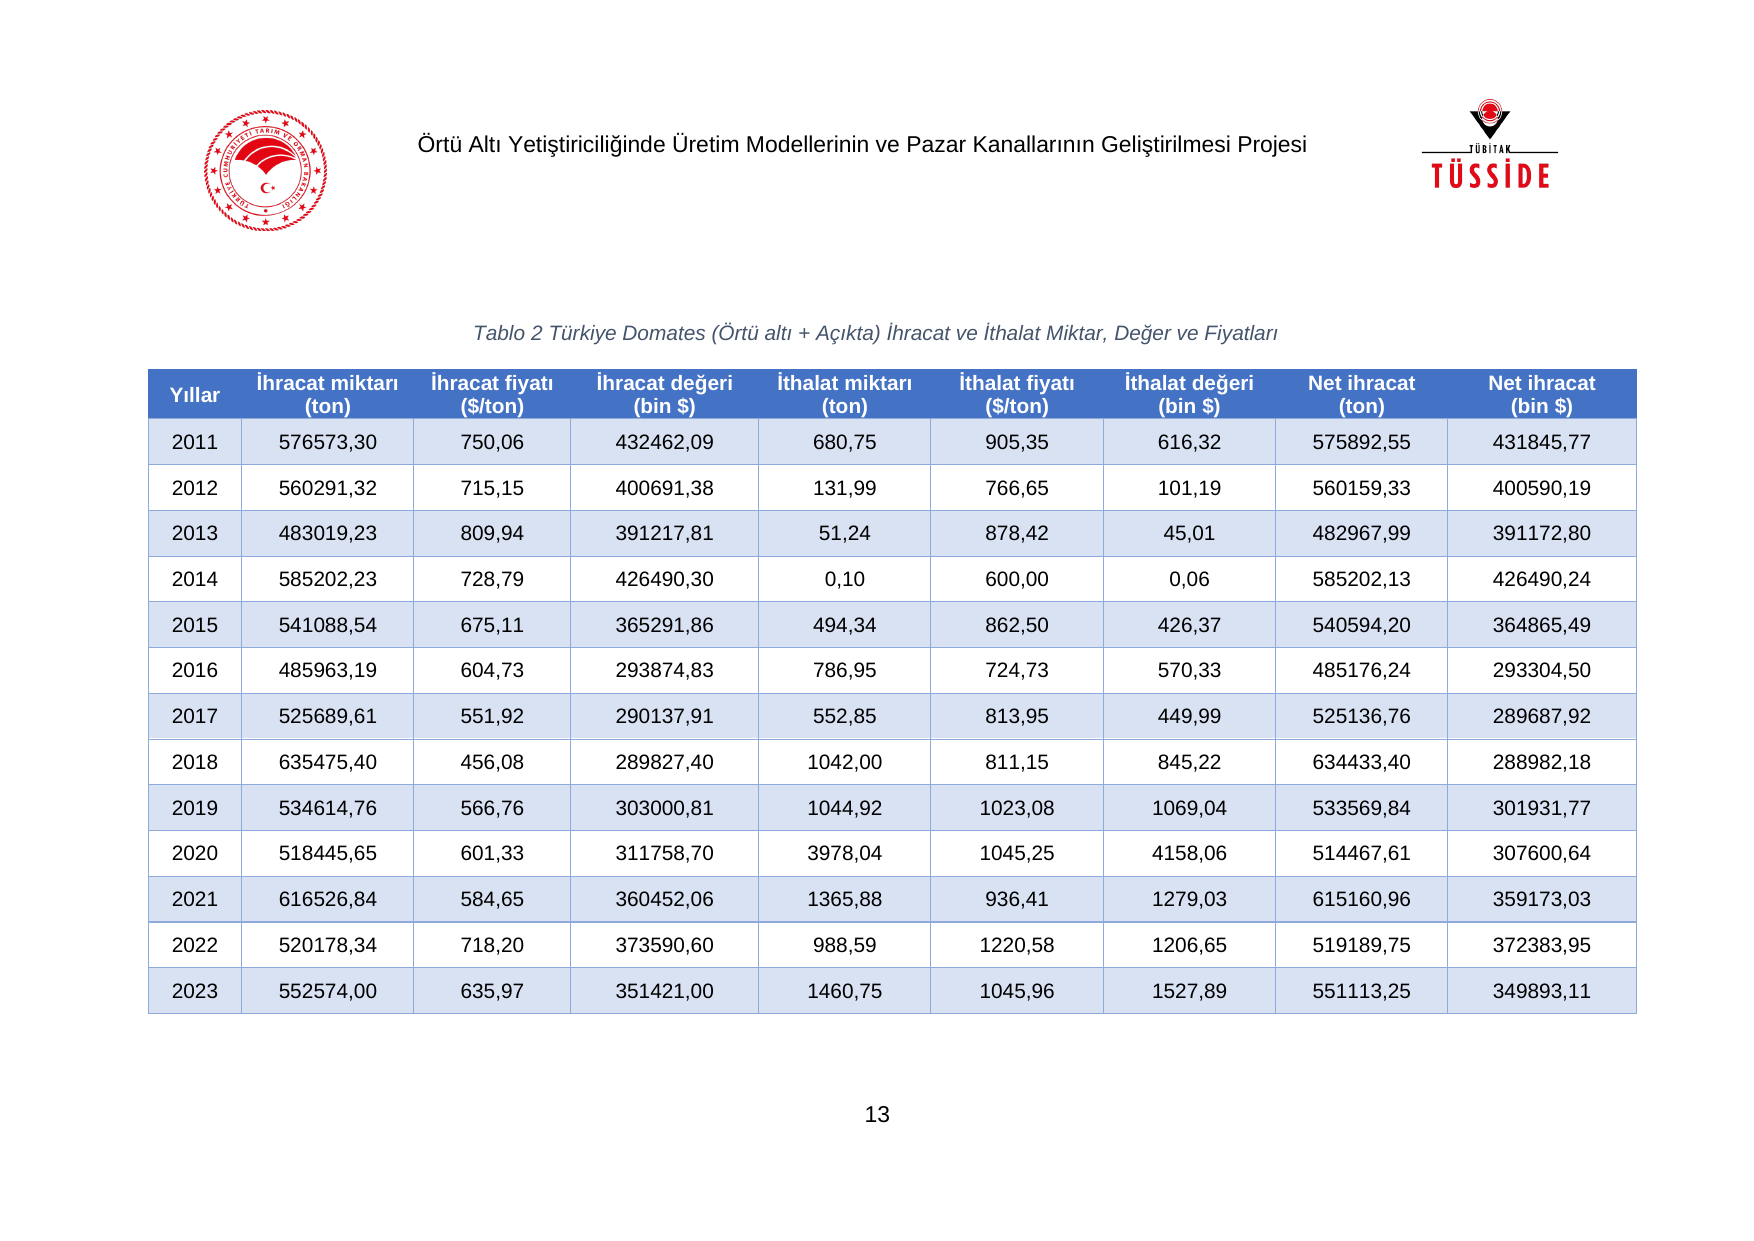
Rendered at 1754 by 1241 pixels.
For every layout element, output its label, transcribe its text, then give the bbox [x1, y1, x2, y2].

table_cell 601,33 [414, 831, 570, 876]
table_header İhracat miktarı (ton) [242, 370, 413, 418]
table_cell 2014 [149, 557, 241, 601]
table_cell 485176,24 [1276, 648, 1447, 693]
table_cell 426490,30 [571, 557, 758, 601]
table_cell 570,33 [1104, 648, 1275, 693]
table_cell 518445,65 [242, 831, 413, 876]
table_cell 391217,81 [571, 511, 758, 556]
table_cell 293304,50 [1448, 648, 1636, 693]
table_header İthalat fiyatı ($/ton) [931, 370, 1103, 418]
table_cell 373590,60 [571, 923, 758, 967]
table_cell 1220,58 [931, 923, 1103, 967]
table_cell 307600,64 [1448, 831, 1636, 876]
table_cell 2015 [149, 602, 241, 647]
table_cell 349893,11 [1448, 968, 1636, 1013]
table_cell 301931,77 [1448, 785, 1636, 830]
table_cell 604,73 [414, 648, 570, 693]
picture [1421, 99, 1559, 188]
table_cell 680,75 [759, 419, 930, 464]
table_cell 533569,84 [1276, 785, 1447, 830]
table_cell 715,15 [414, 465, 570, 510]
table_cell 426,37 [1104, 602, 1275, 647]
table_cell 845,22 [1104, 740, 1275, 784]
table_cell 289827,40 [571, 740, 758, 784]
table_cell 862,50 [931, 602, 1103, 647]
table_cell 988,59 [759, 923, 930, 967]
table_cell 494,34 [759, 602, 930, 647]
table_cell 2011 [149, 419, 241, 464]
table_cell 2017 [149, 694, 241, 738]
table_cell 616,32 [1104, 419, 1275, 464]
table_cell 724,73 [931, 648, 1103, 693]
table_cell 1042,00 [759, 740, 930, 784]
table_cell 585202,23 [242, 557, 413, 601]
table_cell 525136,76 [1276, 694, 1447, 738]
table_cell 1279,03 [1104, 877, 1275, 921]
table_cell 1527,89 [1104, 968, 1275, 1013]
table_cell 2018 [149, 740, 241, 784]
table_cell 482967,99 [1276, 511, 1447, 556]
table_cell 566,76 [414, 785, 570, 830]
table_cell 600,00 [931, 557, 1103, 601]
table_header İthalat değeri (bin $) [1104, 370, 1275, 418]
table_cell 750,06 [414, 419, 570, 464]
table_cell 766,65 [931, 465, 1103, 510]
table_cell 1023,08 [931, 785, 1103, 830]
table_cell 456,08 [414, 740, 570, 784]
table_cell 634433,40 [1276, 740, 1447, 784]
table_cell 534614,76 [242, 785, 413, 830]
table_cell 290137,91 [571, 694, 758, 738]
table_cell 1045,25 [931, 831, 1103, 876]
picture [204, 110, 327, 231]
table_cell 615160,96 [1276, 877, 1447, 921]
table_cell 728,79 [414, 557, 570, 601]
table_cell 519189,75 [1276, 923, 1447, 967]
table_header Net ihracat (bin $) [1448, 370, 1636, 418]
table_cell 1206,65 [1104, 923, 1275, 967]
table_cell 1044,92 [759, 785, 930, 830]
table_cell 1365,88 [759, 877, 930, 921]
table_header Yıllar [149, 370, 241, 418]
table_cell 431845,77 [1448, 419, 1636, 464]
table_cell 293874,83 [571, 648, 758, 693]
table_cell 675,11 [414, 602, 570, 647]
table_header İhracat değeri (bin $) [571, 370, 758, 418]
table_cell 1460,75 [759, 968, 930, 1013]
table_cell 905,35 [931, 419, 1103, 464]
table_cell 1069,04 [1104, 785, 1275, 830]
table_cell 551,92 [414, 694, 570, 738]
table_cell 449,99 [1104, 694, 1275, 738]
table_cell 809,94 [414, 511, 570, 556]
table_cell 365291,86 [571, 602, 758, 647]
table_cell 432462,09 [571, 419, 758, 464]
table_cell 2022 [149, 923, 241, 967]
table_header İhracat fiyatı ($/ton) [414, 370, 570, 418]
table_cell 552574,00 [242, 968, 413, 1013]
table_cell 45,01 [1104, 511, 1275, 556]
table_cell 426490,24 [1448, 557, 1636, 601]
table_cell 131,99 [759, 465, 930, 510]
table_cell 364865,49 [1448, 602, 1636, 647]
table_cell 4158,06 [1104, 831, 1275, 876]
table_cell 391172,80 [1448, 511, 1636, 556]
table_cell 635475,40 [242, 740, 413, 784]
table_cell 635,97 [414, 968, 570, 1013]
table_cell 2020 [149, 831, 241, 876]
table_cell 718,20 [414, 923, 570, 967]
table_cell 813,95 [931, 694, 1103, 738]
table_cell 485963,19 [242, 648, 413, 693]
table_cell 575892,55 [1276, 419, 1447, 464]
table_cell 359173,03 [1448, 877, 1636, 921]
table_cell 289687,92 [1448, 694, 1636, 738]
table_header İthalat miktarı (ton) [759, 370, 930, 418]
table_cell 585202,13 [1276, 557, 1447, 601]
table_cell 3978,04 [759, 831, 930, 876]
table_cell 2021 [149, 877, 241, 921]
table_header Net ihracat (ton) [1276, 370, 1447, 418]
table_cell 786,95 [759, 648, 930, 693]
table_cell 483019,23 [242, 511, 413, 556]
table_cell 400691,38 [571, 465, 758, 510]
table_cell 2013 [149, 511, 241, 556]
table_cell 552,85 [759, 694, 930, 738]
table_cell 560291,32 [242, 465, 413, 510]
table_cell 2016 [149, 648, 241, 693]
table_cell 2012 [149, 465, 241, 510]
table_cell 576573,30 [242, 419, 413, 464]
table_cell 520178,34 [242, 923, 413, 967]
table_cell 51,24 [759, 511, 930, 556]
table_cell 616526,84 [242, 877, 413, 921]
table_cell 400590,19 [1448, 465, 1636, 510]
table_cell 560159,33 [1276, 465, 1447, 510]
table_cell 540594,20 [1276, 602, 1447, 647]
table_cell 1045,96 [931, 968, 1103, 1013]
table_cell 551113,25 [1276, 968, 1447, 1013]
table_cell 936,41 [931, 877, 1103, 921]
table_cell 0,10 [759, 557, 930, 601]
table_cell 303000,81 [571, 785, 758, 830]
table_cell 0,06 [1104, 557, 1275, 601]
table_cell 878,42 [931, 511, 1103, 556]
table_cell 2023 [149, 968, 241, 1013]
table_cell 288982,18 [1448, 740, 1636, 784]
table_cell 514467,61 [1276, 831, 1447, 876]
table_cell 2019 [149, 785, 241, 830]
table_cell 372383,95 [1448, 923, 1636, 967]
table_cell 311758,70 [571, 831, 758, 876]
table_cell 525689,61 [242, 694, 413, 738]
table_cell 584,65 [414, 877, 570, 921]
table_cell 351421,00 [571, 968, 758, 1013]
table_cell 811,15 [931, 740, 1103, 784]
table_cell 360452,06 [571, 877, 758, 921]
table_cell 101,19 [1104, 465, 1275, 510]
table_cell 541088,54 [242, 602, 413, 647]
